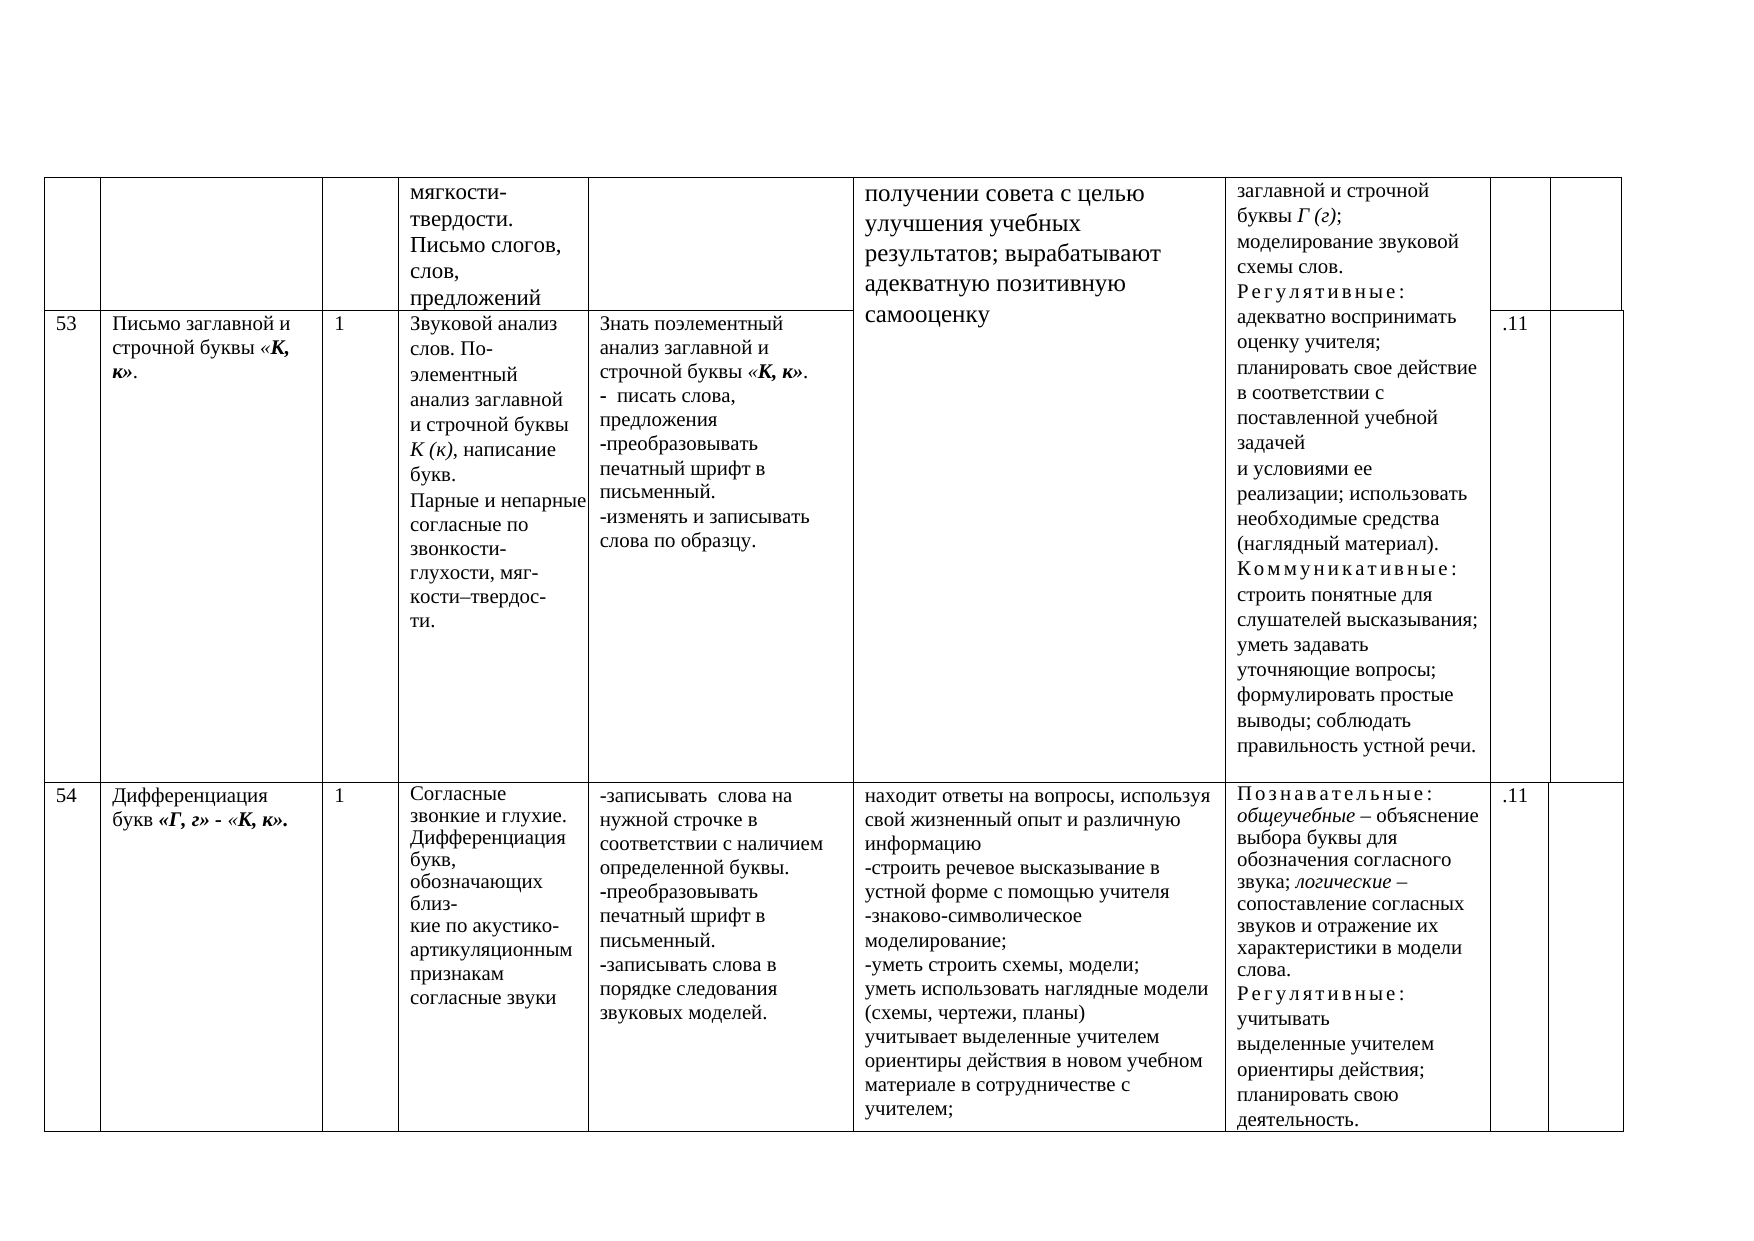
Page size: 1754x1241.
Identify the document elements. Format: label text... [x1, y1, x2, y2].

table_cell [101, 783, 322, 1131]
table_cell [854, 178, 1225, 782]
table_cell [589, 783, 853, 1131]
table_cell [1226, 178, 1490, 782]
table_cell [399, 178, 588, 310]
table_cell [1491, 178, 1550, 310]
table_cell 54 [45, 783, 100, 1131]
table_cell Письмо заглавной и строчной буквы «К, к». [101, 311, 322, 782]
table_cell [1551, 311, 1623, 782]
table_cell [101, 178, 322, 310]
table_cell .11 [1491, 311, 1550, 782]
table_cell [589, 178, 853, 310]
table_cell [854, 783, 1225, 1131]
table_cell .11 [1491, 783, 1548, 1131]
table_cell [1549, 783, 1623, 1131]
table_cell 1 [323, 783, 398, 1131]
table_cell [1551, 178, 1621, 310]
table_cell Знать поэлементный анализ заглавной и строчной буквы «К, к». - писать слова, предложения -преобразовывать печатный шрифт в письменный. -изменять и записывать слова по образцу. [589, 311, 853, 782]
table_cell 53 [45, 311, 100, 782]
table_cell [1226, 783, 1490, 1131]
table_cell 52 [45, 178, 100, 310]
table_cell 1 [323, 311, 398, 782]
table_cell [399, 783, 588, 1131]
table_cell Звуковой анализ слов. По- элементный анализ заглавной и строчной буквы К (к), написание букв. Парные и непарные согласные по звонкости-глухости, мяг- кости–твердос- ти. [399, 311, 588, 782]
table_cell 1 [323, 178, 398, 310]
